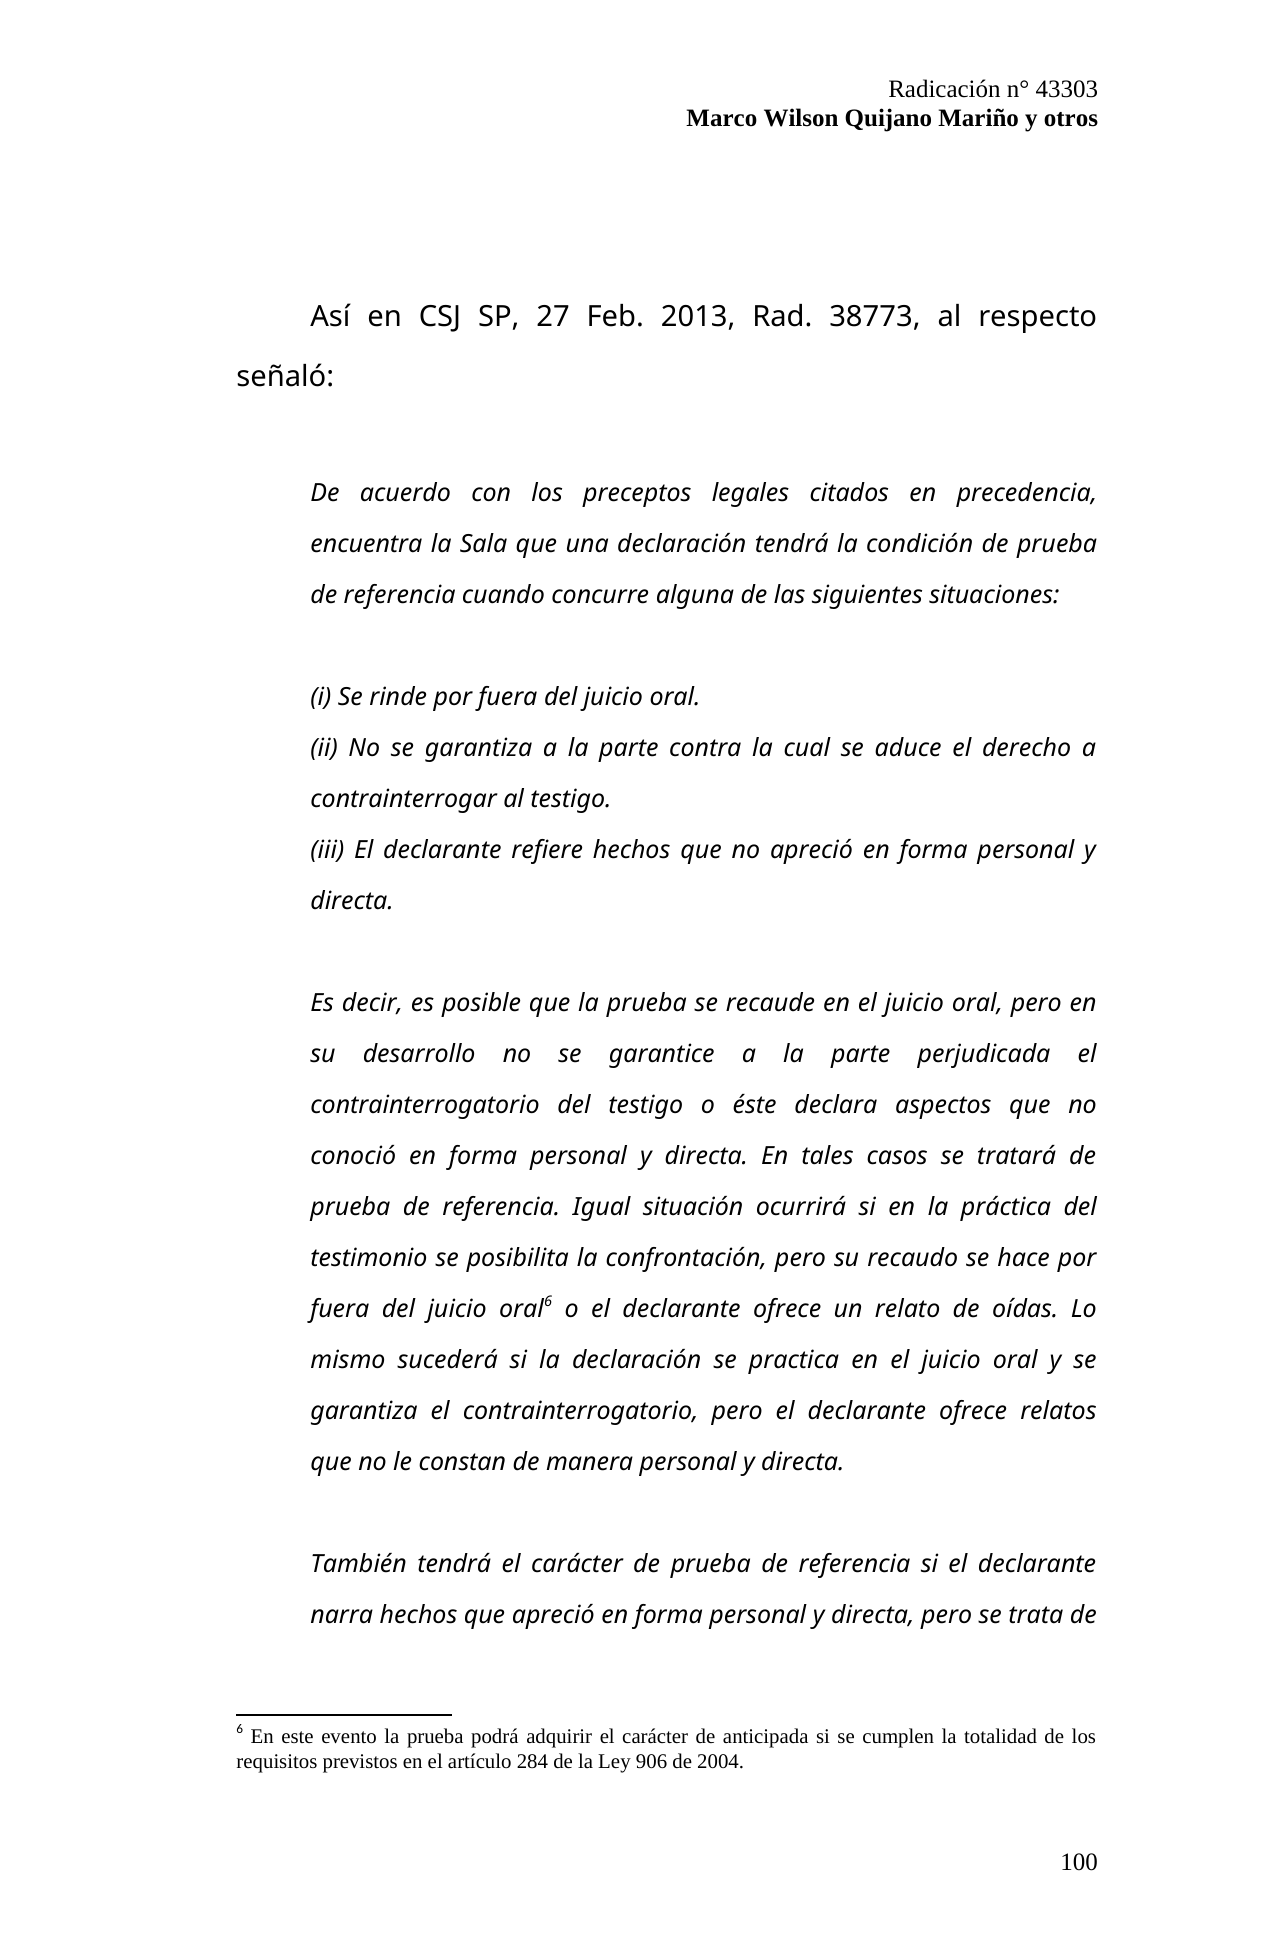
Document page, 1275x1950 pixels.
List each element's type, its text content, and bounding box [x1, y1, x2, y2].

text Es decir, es posible que la prueba se recaude en el juicio oral, pero en su desarrollo no se garantice a la parte perjudicada el contrainterrogatorio del testigo o éste declara aspectos que no conoció en forma personal y directa. En tales casos se tratará de prueba de referencia. Igual situación ocurrirá si en la práctica del testimonio se posibilita la confrontación, pero su recaudo se hace por fuera del juicio oral o el declarante ofrece un relato de oídas. Lo mismo sucederá si la declaración se practica en el juicio oral y se garantiza el contrainterrogatorio, pero el declarante ofrece relatos que no le constan de manera personal y directa. [310, 984, 1098, 1478]
text (iii) El declarante refiere hechos que no apreció en forma personal y directa. [310, 831, 1098, 917]
text Así en CSJ SP, 27 Feb. 2013, Rad. 38773, al respecto señaló: [236, 296, 1098, 395]
text (ii) No se garantiza a la parte contra la cual se aduce el derecho a contrainterrogar al testigo. [310, 729, 1098, 814]
text De acuerdo con los preceptos legales citados en precedencia, encuentra la Sala que una declaración tendrá la condición de prueba de referencia cuando concurre alguna de las siguientes situaciones: [310, 474, 1098, 610]
text (i) Se rinde por fuera del juicio oral. [310, 678, 1098, 712]
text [310, 1546, 1098, 1631]
